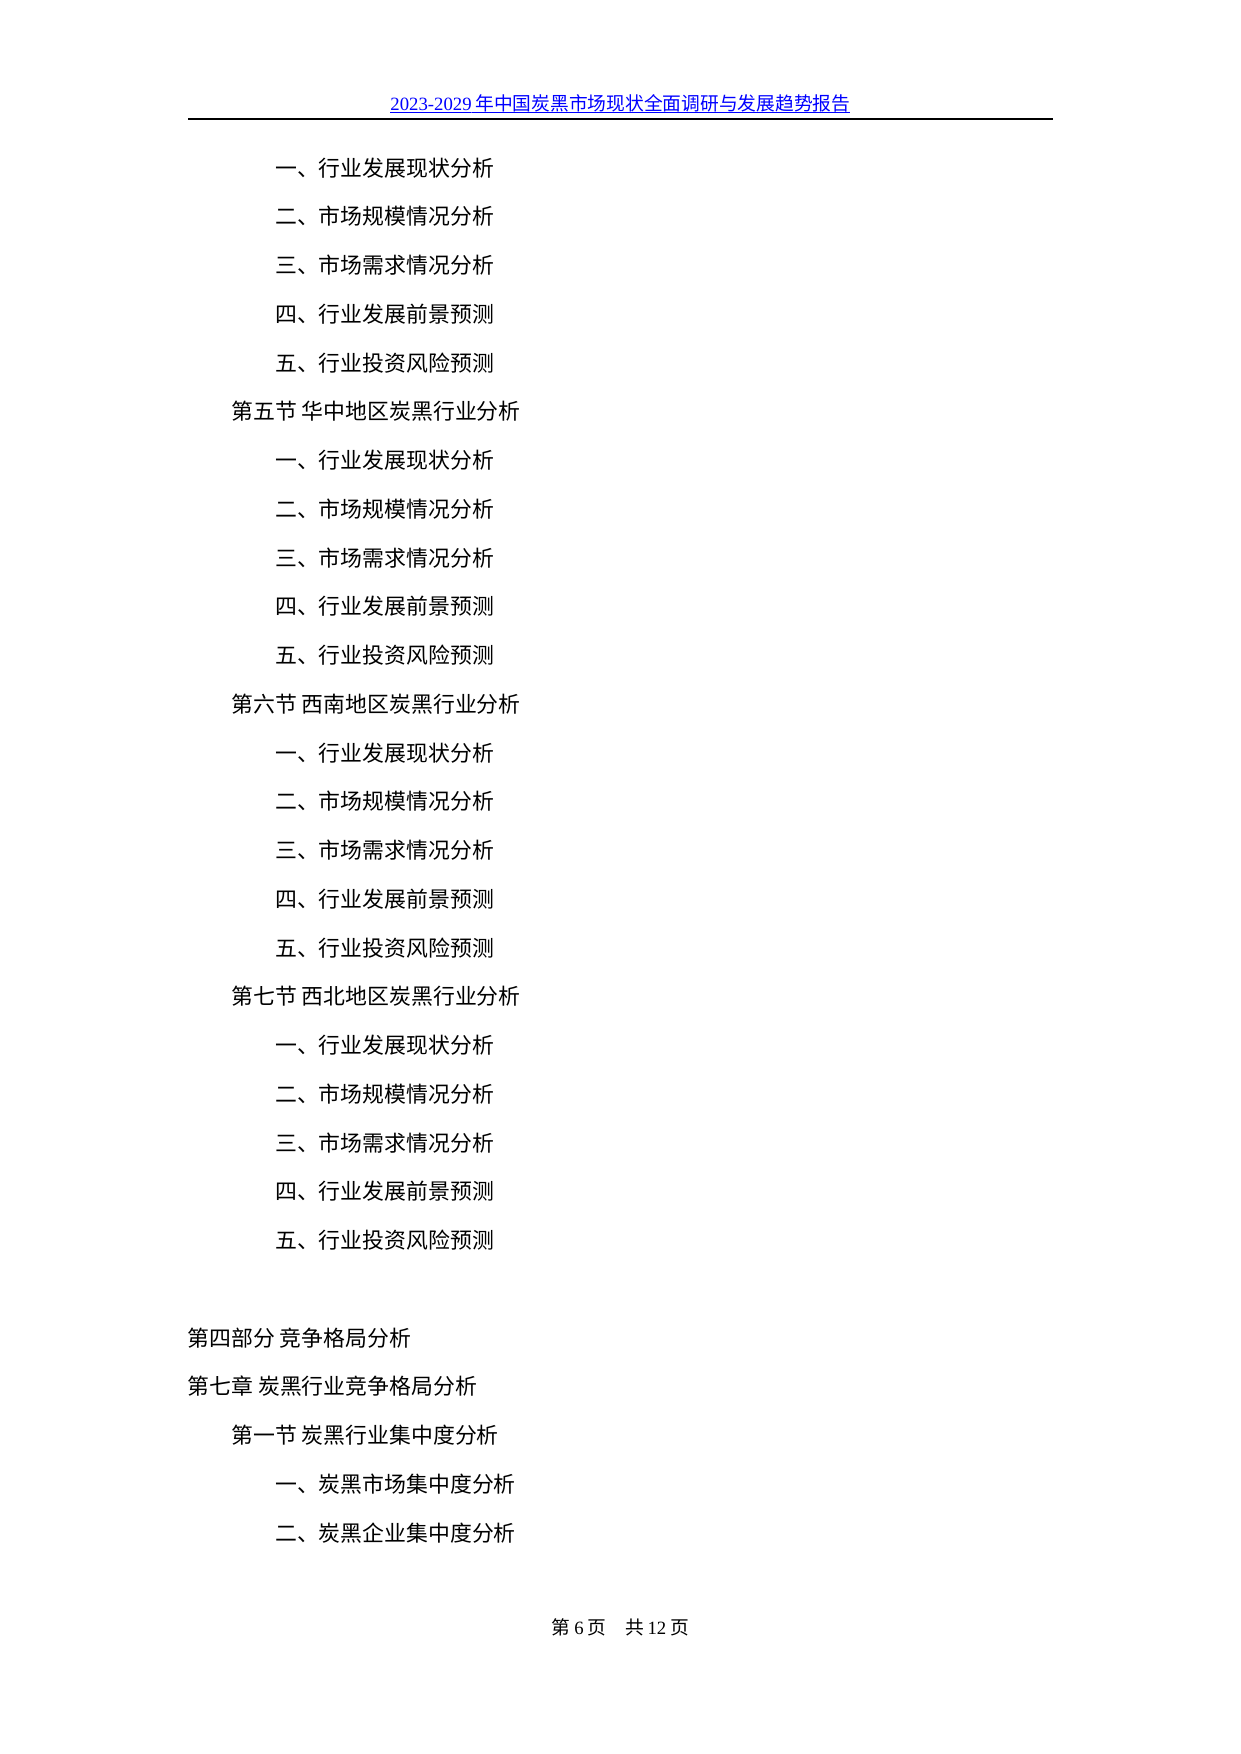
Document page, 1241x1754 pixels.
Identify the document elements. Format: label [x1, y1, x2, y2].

text [187, 150, 1053, 1548]
